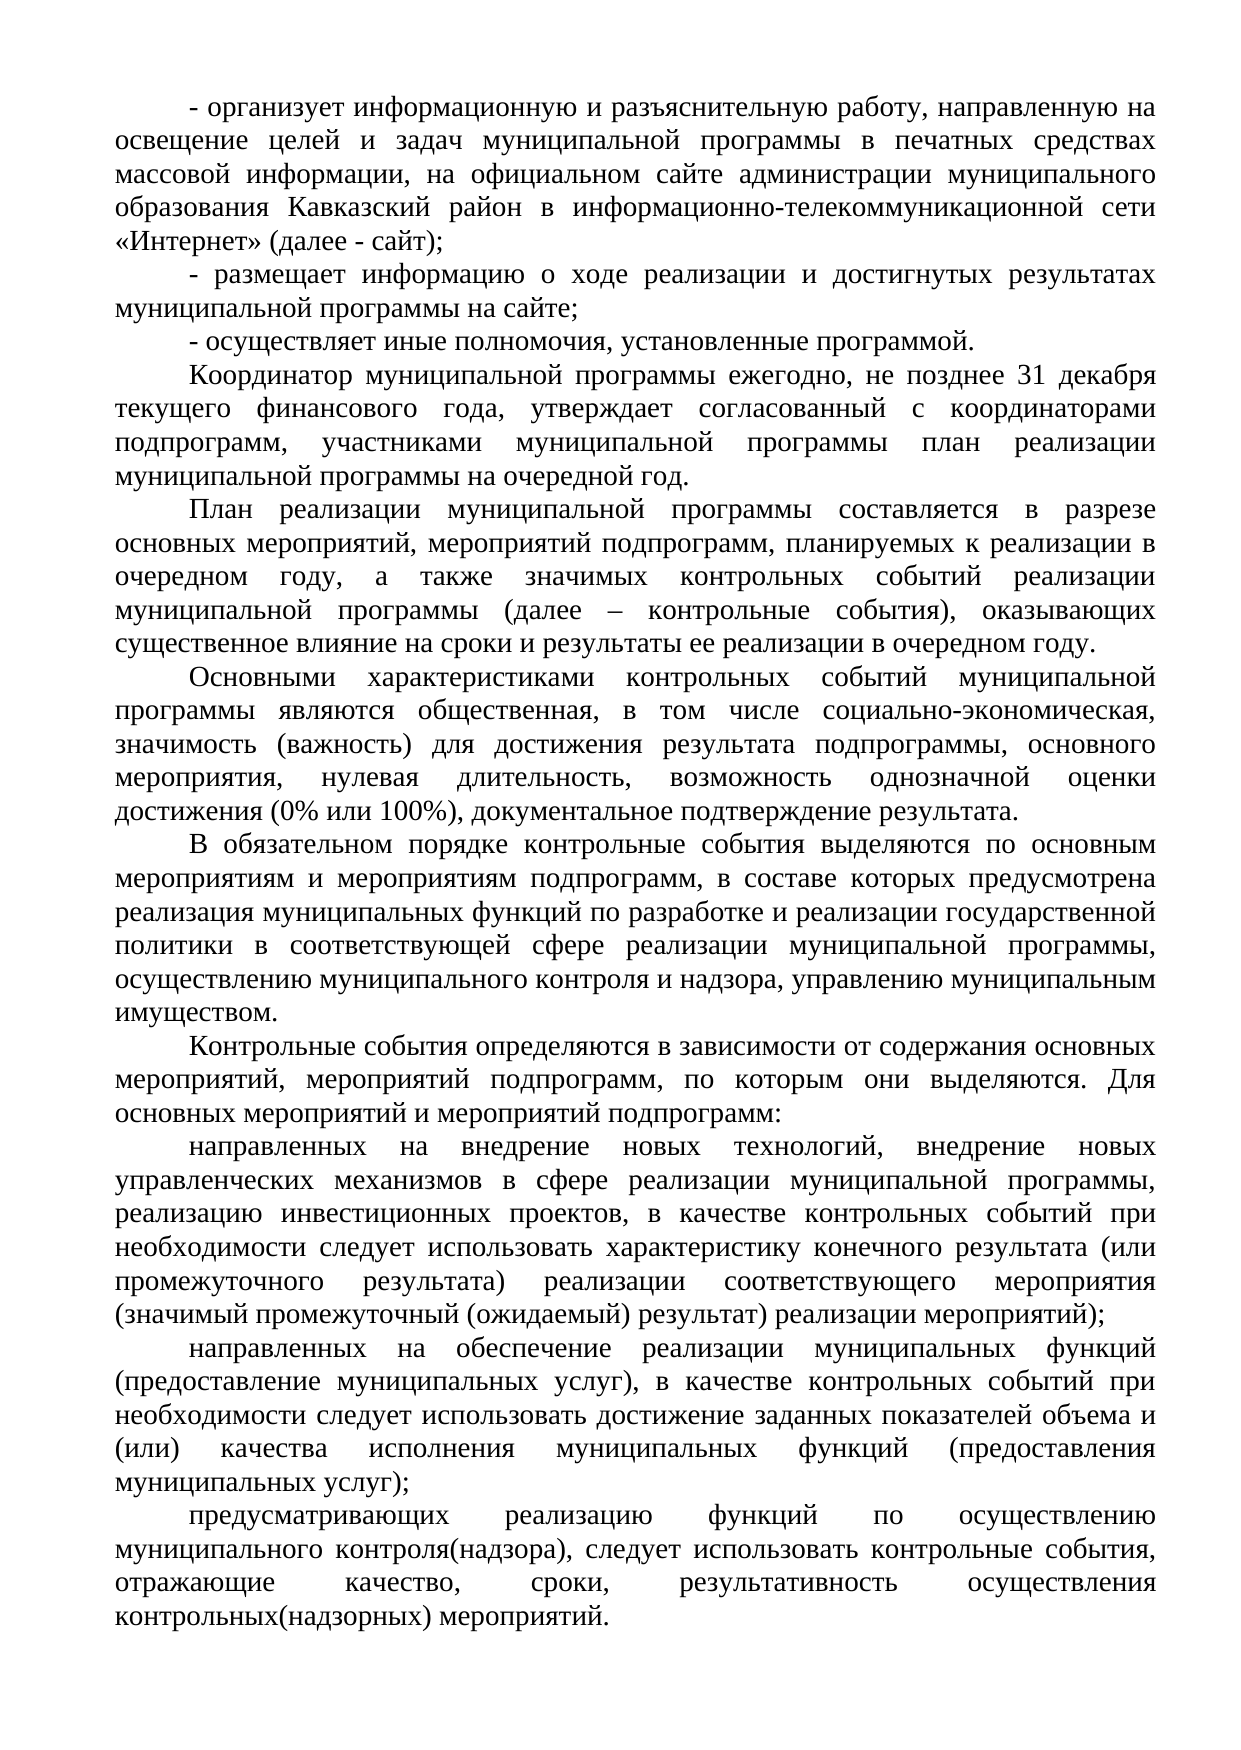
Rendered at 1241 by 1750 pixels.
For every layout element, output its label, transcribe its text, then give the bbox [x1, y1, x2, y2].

text - организует информационную и разъяснительную работу, направленную на освещение целей и задач муниципальной программы в печатных средствах массовой информации, на официальном сайте администрации муниципального образования Кавказский район в информационно-телекоммуникационной сети «Интернет» (далее - сайт); [114, 89, 1157, 256]
text Основными характеристиками контрольных событий муниципальной программы являются общественная, в том числе социально-экономическая, значимость (важность) для достижения результата подпрограммы, основного мероприятия, нулевая длительность, возможность однозначной оценки достижения (0% или 100%), документальное подтверждение результата. [114, 659, 1157, 827]
text - осуществляет иные полномочия, установленные программой. [114, 323, 1157, 357]
text - размещает информацию о ходе реализации и достигнутых результатах муниципальной программы на сайте; [114, 256, 1157, 323]
text В обязательном порядке контрольные события выделяются по основным мероприятиям и мероприятиям подпрограмм, в составе которых предусмотрена реализация муниципальных функций по разработке и реализации государственной политики в соответствующей сфере реализации муниципальной программы, осуществлению муниципального контроля и надзора, управлению муниципальным имуществом. [114, 827, 1157, 1028]
text направленных на обеспечение реализации муниципальных функций (предоставление муниципальных услуг), в качестве контрольных событий при необходимости следует использовать достижение заданных показателей объема и (или) качества исполнения муниципальных функций (предоставления муниципальных услуг); [114, 1330, 1157, 1497]
text направленных на внедрение новых технологий, внедрение новых управленческих механизмов в сфере реализации муниципальной программы, реализацию инвестиционных проектов, в качестве контрольных событий при необходимости следует использовать характеристику конечного результата (или промежуточного результата) реализации соответствующего мероприятия (значимый промежуточный (ожидаемый) результат) реализации мероприятий); [114, 1128, 1157, 1330]
text Координатор муниципальной программы ежегодно, не позднее 31 декабря текущего финансового года, утверждает согласованный с координаторами подпрограмм, участниками муниципальной программы план реализации муниципальной программы на очередной год. [114, 357, 1157, 491]
text План реализации муниципальной программы составляется в разрезе основных мероприятий, мероприятий подпрограмм, планируемых к реализации в очередном году, а также значимых контрольных событий реализации муниципальной программы (далее – контрольные события), оказывающих существенное влияние на сроки и результаты ее реализации в очередном году. [114, 491, 1157, 659]
text предусматривающих реализацию функций по осуществлению муниципального контроля(надзора), следует использовать контрольные события, отражающие качество, сроки, результативность осуществления контрольных(надзорных) мероприятий. [114, 1497, 1157, 1632]
text Контрольные события определяются в зависимости от содержания основных мероприятий, мероприятий подпрограмм, по которым они выделяются. Для основных мероприятий и мероприятий подпрограмм: [114, 1028, 1157, 1128]
